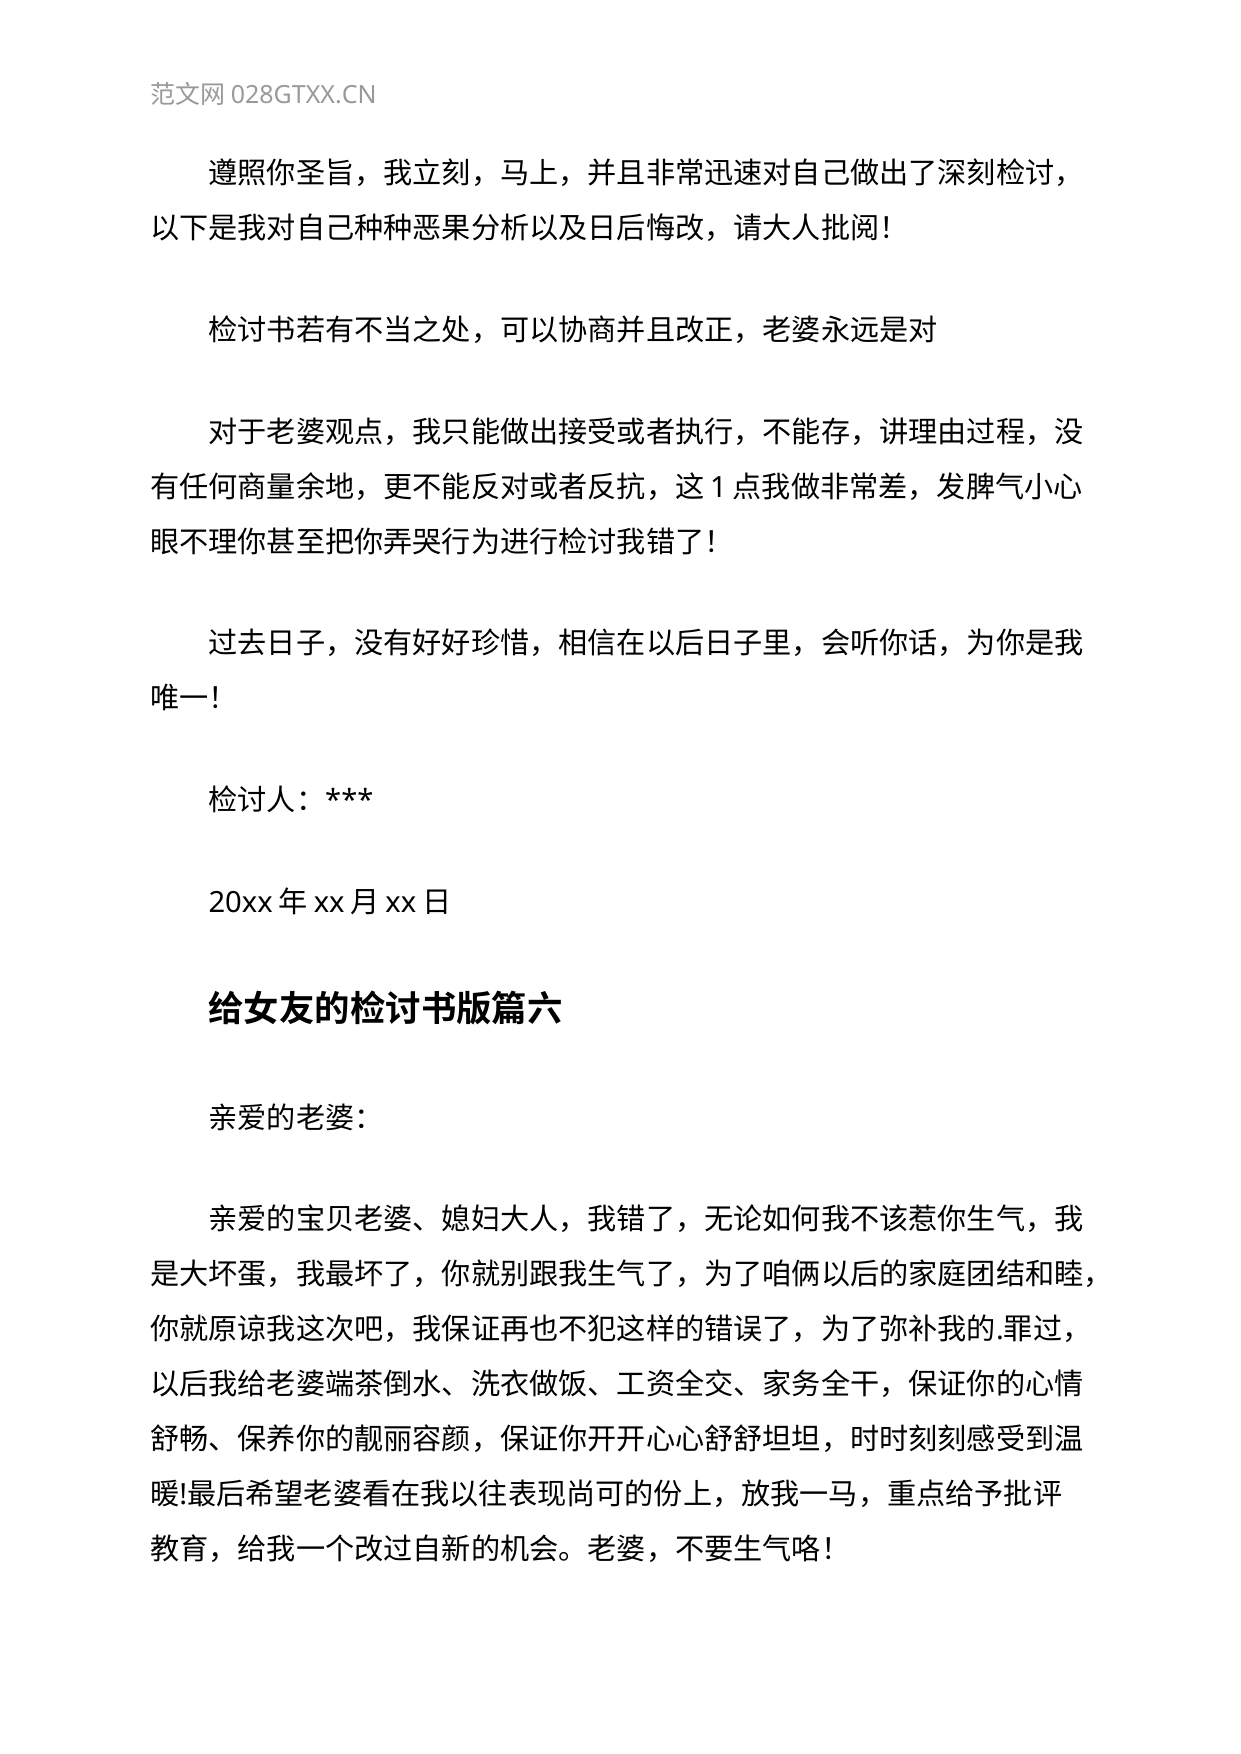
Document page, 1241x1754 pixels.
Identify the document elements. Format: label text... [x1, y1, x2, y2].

text 遵照你圣旨，我立刻，马上，并且非常迅速对自己做出了深刻检讨，以下是我对自己种种恶果分析以及日后悔改，请大人批阅！ [150, 150, 1090, 247]
text 检讨书若有不当之处，可以协商并且改正，老婆永远是对 [150, 307, 1090, 349]
text 检讨人：*** [150, 777, 1090, 819]
text 给女友的检讨书版篇六 [150, 981, 1090, 1032]
text 20xx年xx月xx日 [150, 879, 1090, 921]
text 对于老婆观点，我只能做出接受或者执行，不能存，讲理由过程，没有任何商量余地，更不能反对或者反抗，这1点我做非常差，发脾气小心眼不理你甚至把你弄哭行为进行检讨我错了！ [150, 408, 1090, 561]
text 亲爱的宝贝老婆、媳妇大人，我错了，无论如何我不该惹你生气，我是大坏蛋，我最坏了，你就别跟我生气了，为了咱俩以后的家庭团结和睦，你就原谅我这次吧，我保证再也不犯这样的错误了，为了弥补我的.罪过，以后我给老婆端茶倒水、洗衣做饭、工资全交、家务全干，保证你的心情舒畅、保养你的靓丽容颜，保证你开开心心舒舒坦坦，时时刻刻感受到温暖!最后希望老婆看在我以往表现尚可的份上，放我一马，重点给予批评教育，给我一个改过自新的机会。老婆，不要生气咯！ [150, 1196, 1090, 1568]
text 过去日子，没有好好珍惜，相信在以后日子里，会听你话，为你是我唯一！ [150, 620, 1090, 717]
text 亲爱的老婆： [150, 1094, 1090, 1136]
